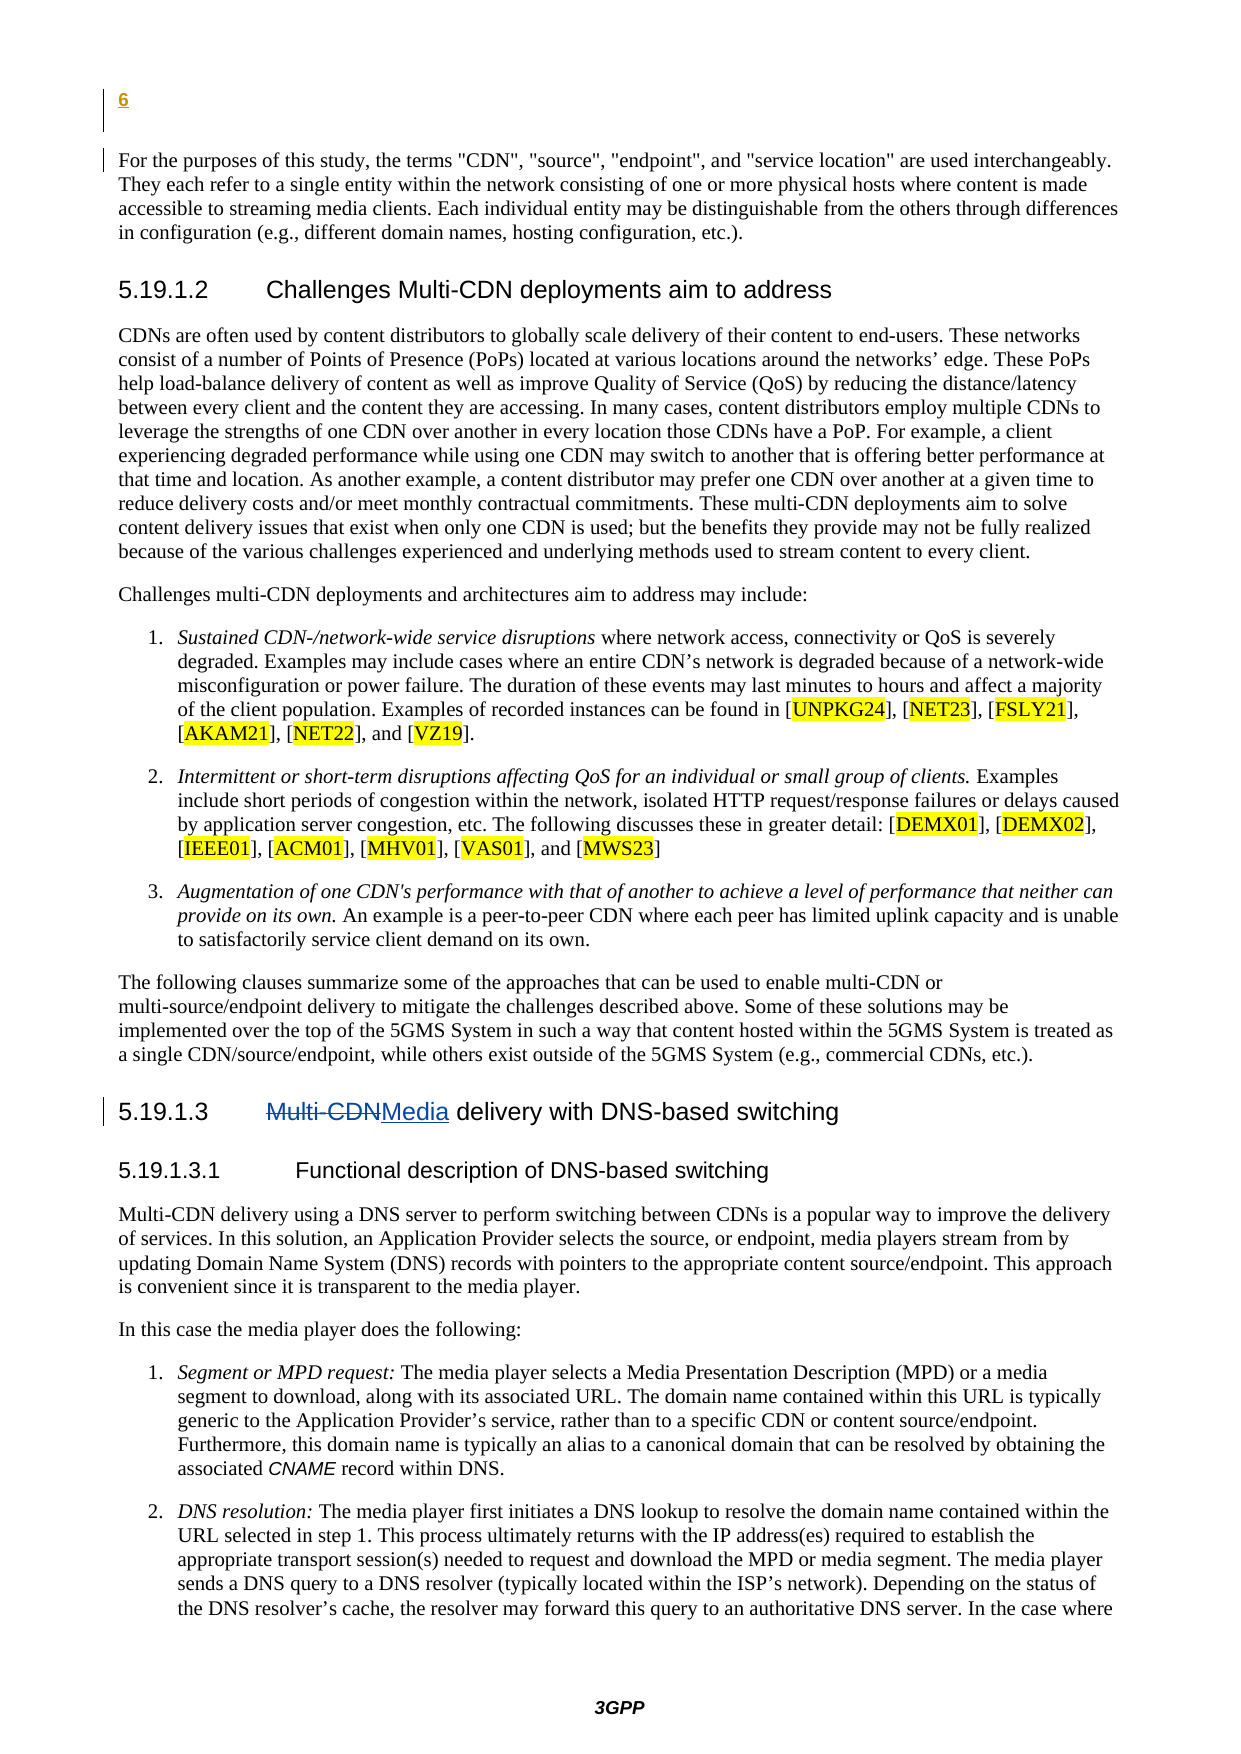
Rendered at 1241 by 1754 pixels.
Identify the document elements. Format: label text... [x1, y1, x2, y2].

text 3. Augmentation of one CDN's performance with that of another to achieve a level of performance that neither can provide on its own. An example is a peer-to-peer CDN where each peer has limited uplink capacity and is unable to satisfactorily service client demand on its own. [148, 879, 1122, 951]
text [148, 1499, 1122, 1619]
subtitle 5.19.1.3 delivery with DNS-based switching [118, 1097, 1122, 1126]
text Challenges multi-CDN deployments and architectures aim to address may include: [118, 582, 1122, 606]
subtitle 5.19.1.2 Challenges Multi-CDN deployments aim to address [118, 275, 1122, 304]
text In this case the media player does the following: [118, 1317, 1122, 1341]
text 1. Segment or MPD request: The media player selects a Media Presentation Description (MPD) or a media segment to download, along with its associated URL. The domain name contained within this URL is typically generic to the Application Provider’s service, rather than to a specific CDN or content source/endpoint. Furthermore, this domain name is typically an alias to a canonical domain that can be resolved by obtaining the associated CNAME record within DNS. [148, 1360, 1122, 1480]
subtitle 5.19.1.3.1 Functional description of DNS-based switching [118, 1157, 1122, 1183]
text For the purposes of this study, the terms "CDN", "source", "endpoint", and "service location" are used interchangeably. They each refer to a single entity within the network consisting of one or more physical hosts where content is made accessible to streaming media clients. Each individual entity may be distinguishable from the others through differences in configuration (e.g., different domain names, hosting configuration, etc.). [118, 147, 1122, 244]
text The following clauses summarize some of the approaches that can be used to enable multi-CDN or multi-source/endpoint delivery to mitigate the challenges described above. Some of these solutions may be implemented over the top of the 5GMS System in such a way that content hosted within the 5GMS System is treated as a single CDN/source/endpoint, while others exist outside of the 5GMS System (e.g., commercial CDNs, etc.). [118, 970, 1122, 1066]
text 1. Sustained CDN-/network-wide service disruptions where network access, connectivity or QoS is severely degraded. Examples may include cases where an entire CDN’s network is degraded because of a network-wide misconfiguration or power failure. The duration of these events may last minutes to hours and affect a majority of the client population. Examples of recorded instances can be found in [UNPKG24], [NET23], [FSLY21], [AKAM21], [NET22], and [VZ19]. [148, 625, 1122, 745]
text 2. Intermittent or short-term disruptions affecting QoS for an individual or small group of clients. Examples include short periods of congestion within the network, isolated HTTP request/response failures or delays caused by application server congestion, etc. The following discusses these in greater detail: [DEMX01], [DEMX02], [IEEE01], [ACM01], [MHV01], [VAS01], and [MWS23] [148, 764, 1122, 860]
text Multi-CDN delivery using a DNS server to perform switching between CDNs is a popular way to improve the delivery of services. In this solution, an Application Provider selects the source, or endpoint, media players stream from by updating Domain Name System (DNS) records with pointers to the appropriate content source/endpoint. This approach is convenient since it is transparent to the media player. [118, 1202, 1122, 1298]
text CDNs are often used by content distributors to globally scale delivery of their content to end-users. These networks consist of a number of Points of Presence (PoPs) located at various locations around the networks’ edge. These PoPs help load-balance delivery of content as well as improve Quality of Service (QoS) by reducing the distance/latency between every client and the content they are accessing. In many cases, content distributors employ multiple CDNs to leverage the strengths of one CDN over another in every location those CDNs have a PoP. For example, a client experiencing degraded performance while using one CDN may switch to another that is offering better performance at that time and location. As another example, a content distributor may prefer one CDN over another at a given time to reduce delivery costs and/or meet monthly contractual commitments. These multi-CDN deployments aim to solve content delivery issues that exist when only one CDN is used; but the benefits they provide may not be fully realized because of the various challenges experienced and underlying methods used to stream content to every client. [118, 322, 1122, 563]
